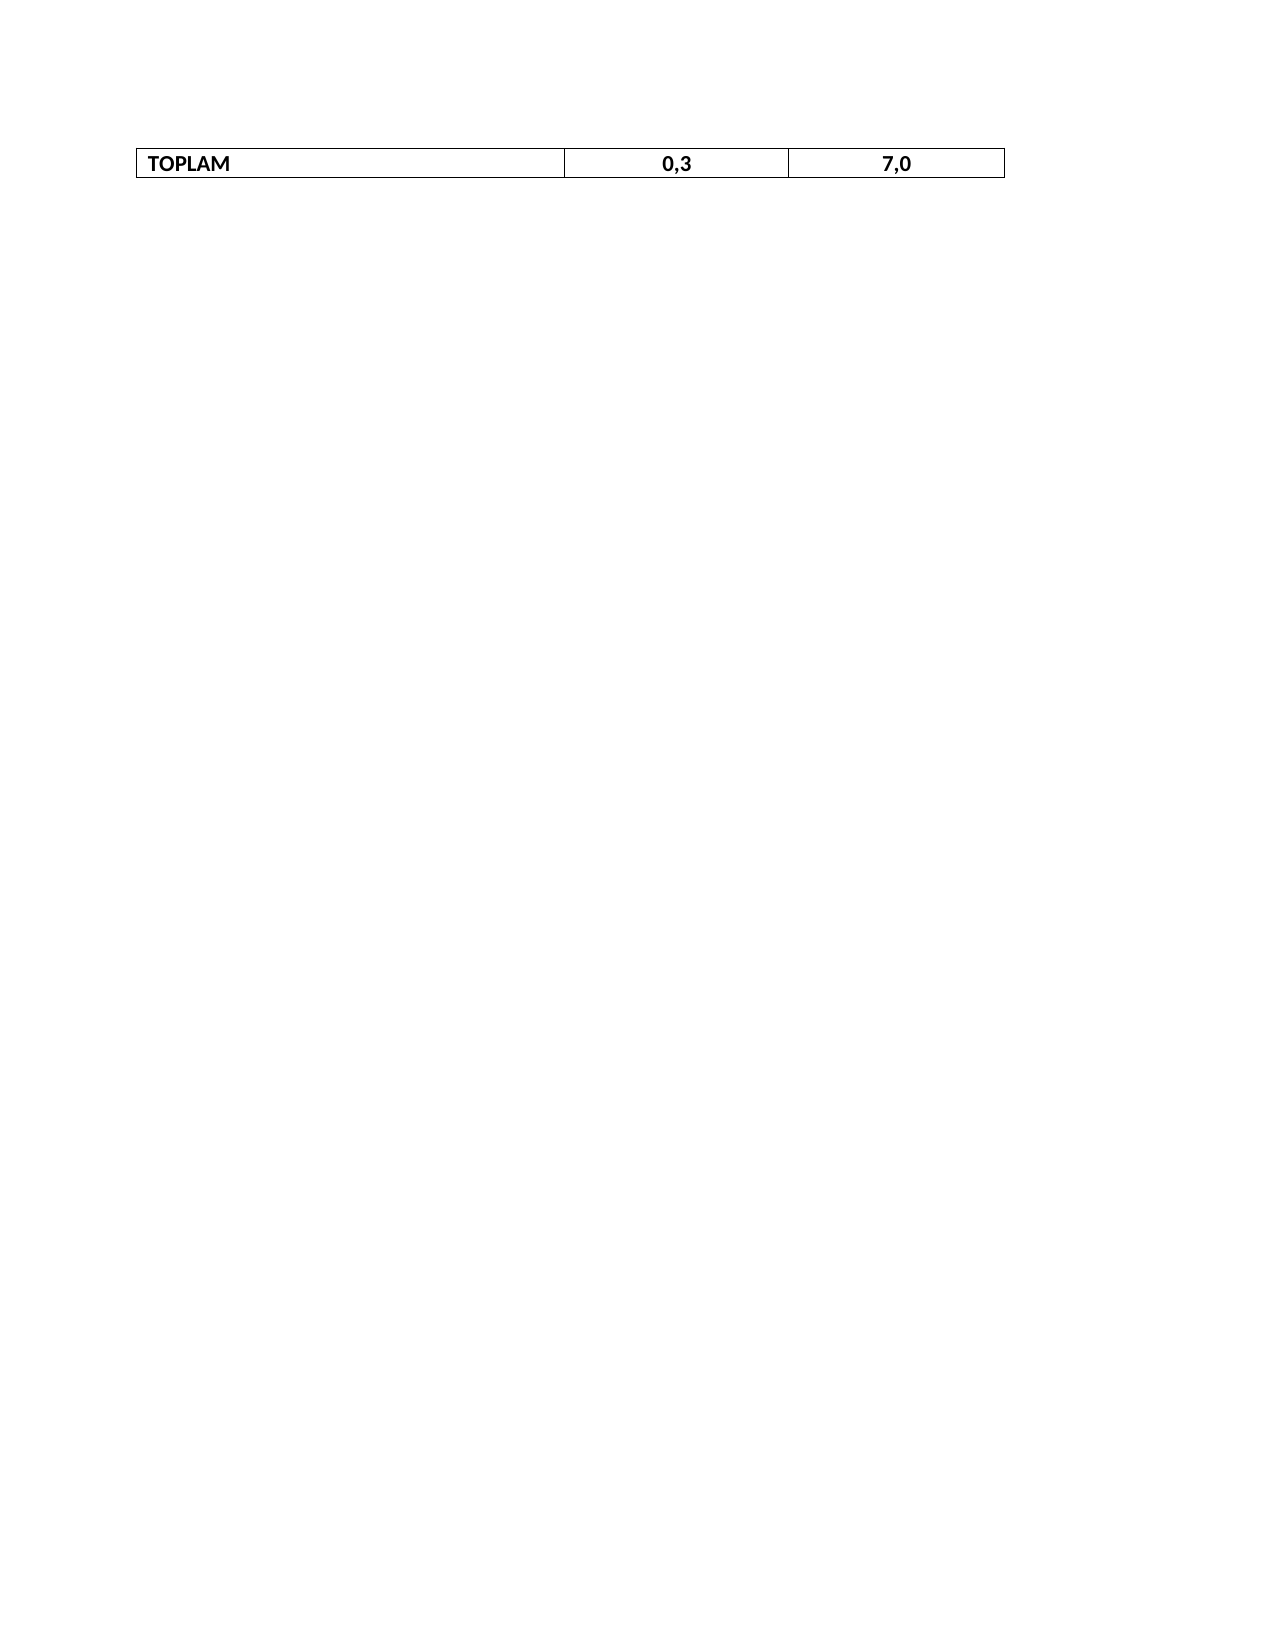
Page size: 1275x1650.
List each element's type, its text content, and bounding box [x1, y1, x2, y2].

table_cell 0,3 [565, 149, 788, 177]
table_cell 7,0 [789, 149, 1004, 177]
table_cell TOPLAM [137, 149, 564, 177]
